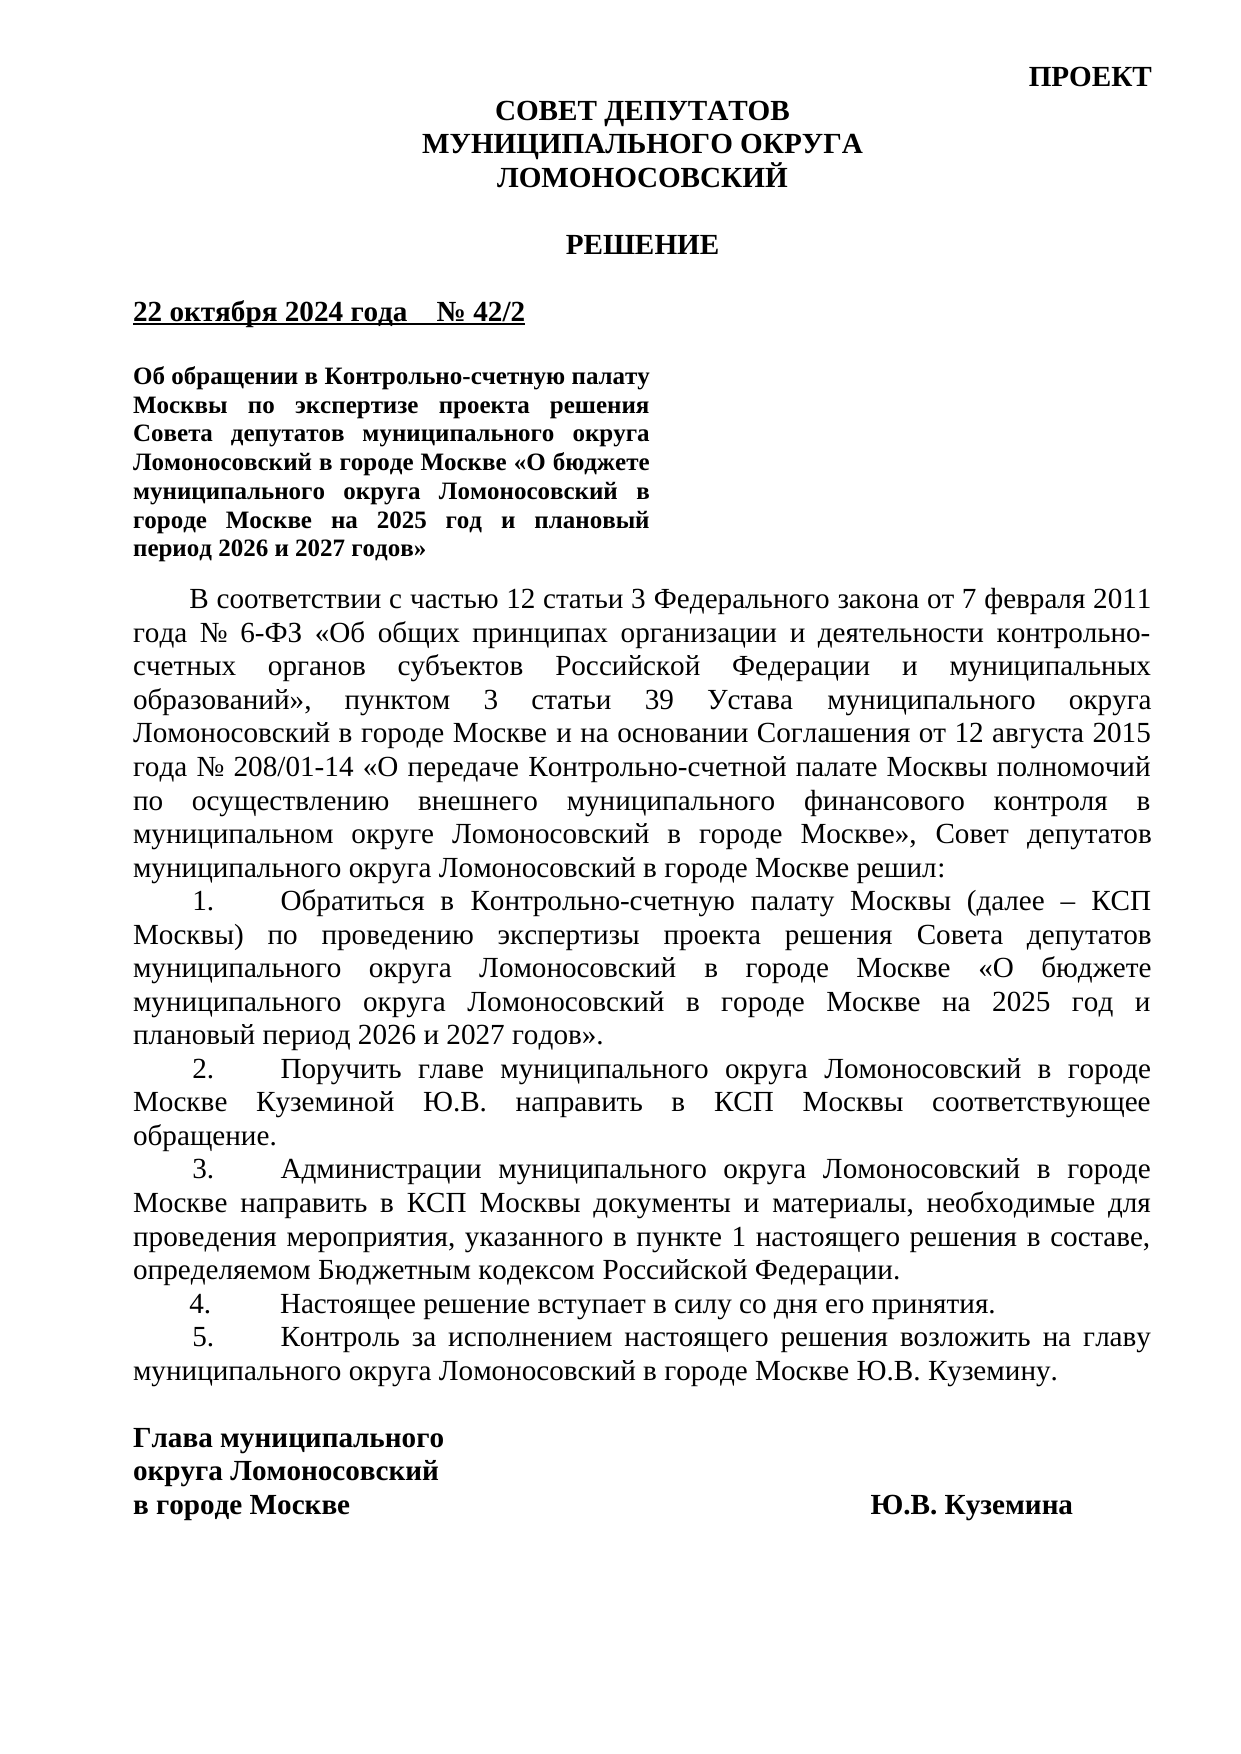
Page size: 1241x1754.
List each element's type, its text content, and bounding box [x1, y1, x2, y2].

text МУНИЦИПАЛЬНОГО ОКРУГА [133, 126, 1152, 160]
list в городе Москве Ю.В. Куземина [133, 1487, 1152, 1521]
text 22 октября 2024 года № 42/2 [133, 294, 1152, 327]
list Администрации муниципального округа Ломоносовский в городе Москве направить в КСП Москвы документы и материалы, необходимые для проведения мероприятия, указанного в пункте 1 настоящего решения в составе, определяемом Бюджетным кодексом Российской Федерации. [133, 1152, 1152, 1286]
list Настоящее решение вступает в силу со дня его принятия. [189, 1286, 1152, 1319]
list Контроль за исполнением настоящего решения возложить на главу муниципального округа Ломоносовский в городе Москве Ю.В. Куземину. [133, 1319, 1152, 1386]
text ПРОЕКТ [133, 59, 1152, 93]
list Поручить главе муниципального округа Ломоносовский в городе Москве Куземиной Ю.В. направить в КСП Москвы соответствующее обращение. [133, 1051, 1152, 1152]
list Обратиться в Контрольно-счетную палату Москвы (далее – КСП Москвы) по проведению экспертизы проекта решения Совета депутатов муниципального округа Ломоносовский в городе Москве «О бюджете муниципального округа Ломоносовский в городе Москве на 2025 год и плановый период 2026 и 2027 годов». [133, 883, 1152, 1051]
text В соответствии с частью 12 статьи 3 Федерального закона от 7 февраля 2011 года № 6-ФЗ «Об общих принципах организации и деятельности контрольно-счетных органов субъектов Российской Федерации и муниципальных образований», пунктом 3 статьи 39 Устава муниципального округа Ломоносовский в городе Москве и на основании Соглашения от 12 августа 2015 года № 208/01-14 «О передаче Контрольно-счетной палате Москвы полномочий по осуществлению внешнего муниципального финансового контроля в муниципальном округе Ломоносовский в городе Москве», Совет депутатов муниципального округа Ломоносовский в городе Москве решил: [133, 581, 1152, 883]
list округа Ломоносовский [133, 1453, 1152, 1487]
text СОВЕТ ДЕПУТАТОВ [133, 93, 1152, 126]
text ЛОМОНОСОВСКИЙ [133, 160, 1152, 193]
list Глава муниципального [133, 1420, 1152, 1453]
text РЕШЕНИЕ [133, 227, 1152, 260]
text Об обращении в Контрольно-счетную палату Москвы по экспертизе проекта решения Совета депутатов муниципального округа Ломоносовский в городе Москве «О бюджете муниципального округа Ломоносовский в городе Москве на 2025 год и плановый период 2026 и 2027 годов» [133, 361, 650, 562]
